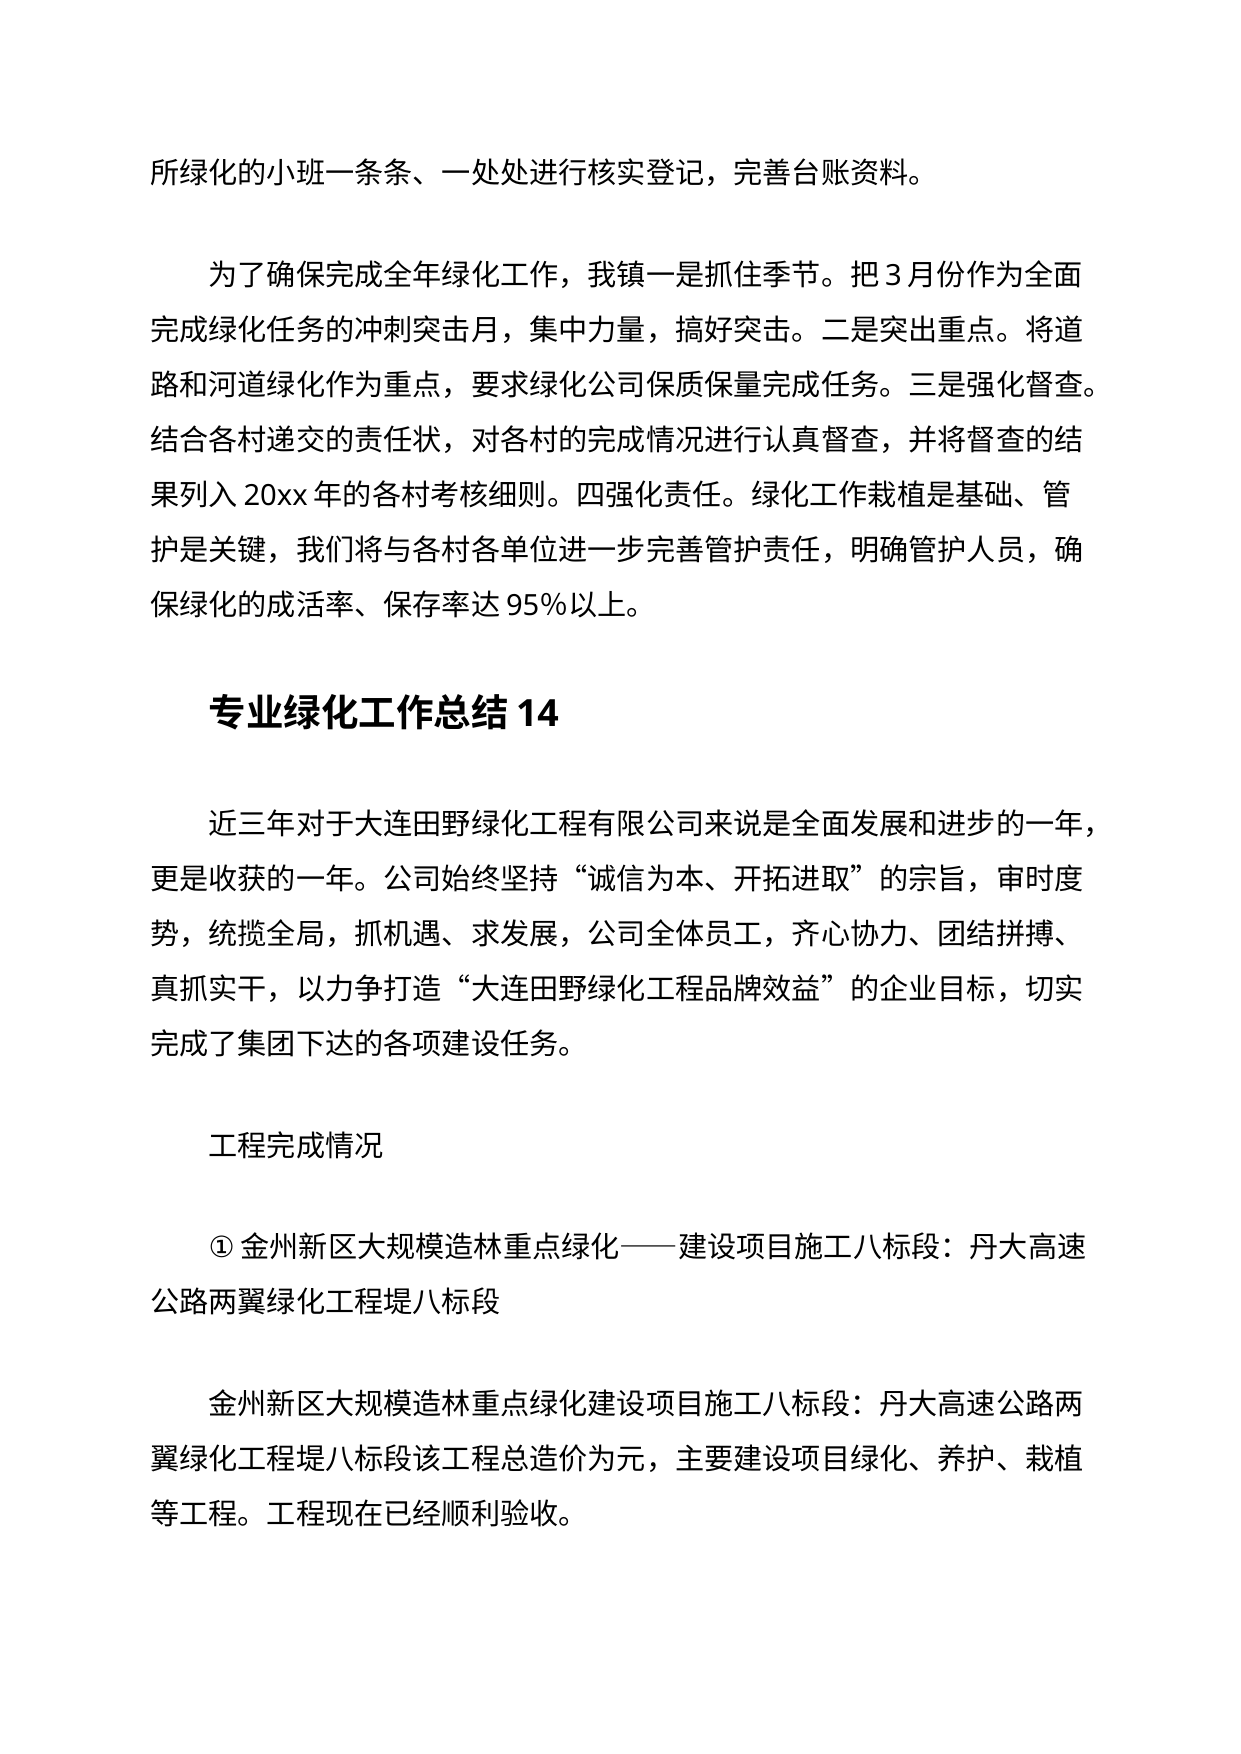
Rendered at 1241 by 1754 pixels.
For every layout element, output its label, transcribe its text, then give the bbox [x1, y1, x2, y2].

text 金州新区大规模造林重点绿化建设项目施工八标段：丹大高速公路两翼绿化工程堤八标段该工程总造价为元，主要建设项目绿化、养护、栽植等工程。工程现在已经顺利验收。 [150, 1381, 1090, 1533]
text 为了确保完成全年绿化工作，我镇一是抓住季节。把3月份作为全面完成绿化任务的冲刺突击月，集中力量，搞好突击。二是突出重点。将道路和河道绿化作为重点，要求绿化公司保质保量完成任务。三是强化督查。结合各村递交的责任状，对各村的完成情况进行认真督查，并将督查的结果列入20xx年的各村考核细则。四强化责任。绿化工作栽植是基础、管护是关键，我们将与各村各单位进一步完善管护责任，明确管护人员，确保绿化的成活率、保存率达95％以上。 [150, 252, 1090, 624]
text 工程完成情况 [150, 1122, 1090, 1164]
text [150, 150, 1090, 192]
text ①金州新区大规模造林重点绿化——建设项目施工八标段：丹大高速公路两翼绿化工程堤八标段 [150, 1224, 1090, 1321]
text 专业绿化工作总结14 [150, 683, 1090, 738]
text 近三年对于大连田野绿化工程有限公司来说是全面发展和进步的一年，更是收获的一年。公司始终坚持“诚信为本、开拓进取”的宗旨，审时度势，统揽全局，抓机遇、求发展，公司全体员工，齐心协力、团结拼搏、真抓实干，以力争打造“大连田野绿化工程品牌效益”的企业目标，切实完成了集团下达的各项建设任务。 [150, 801, 1090, 1063]
